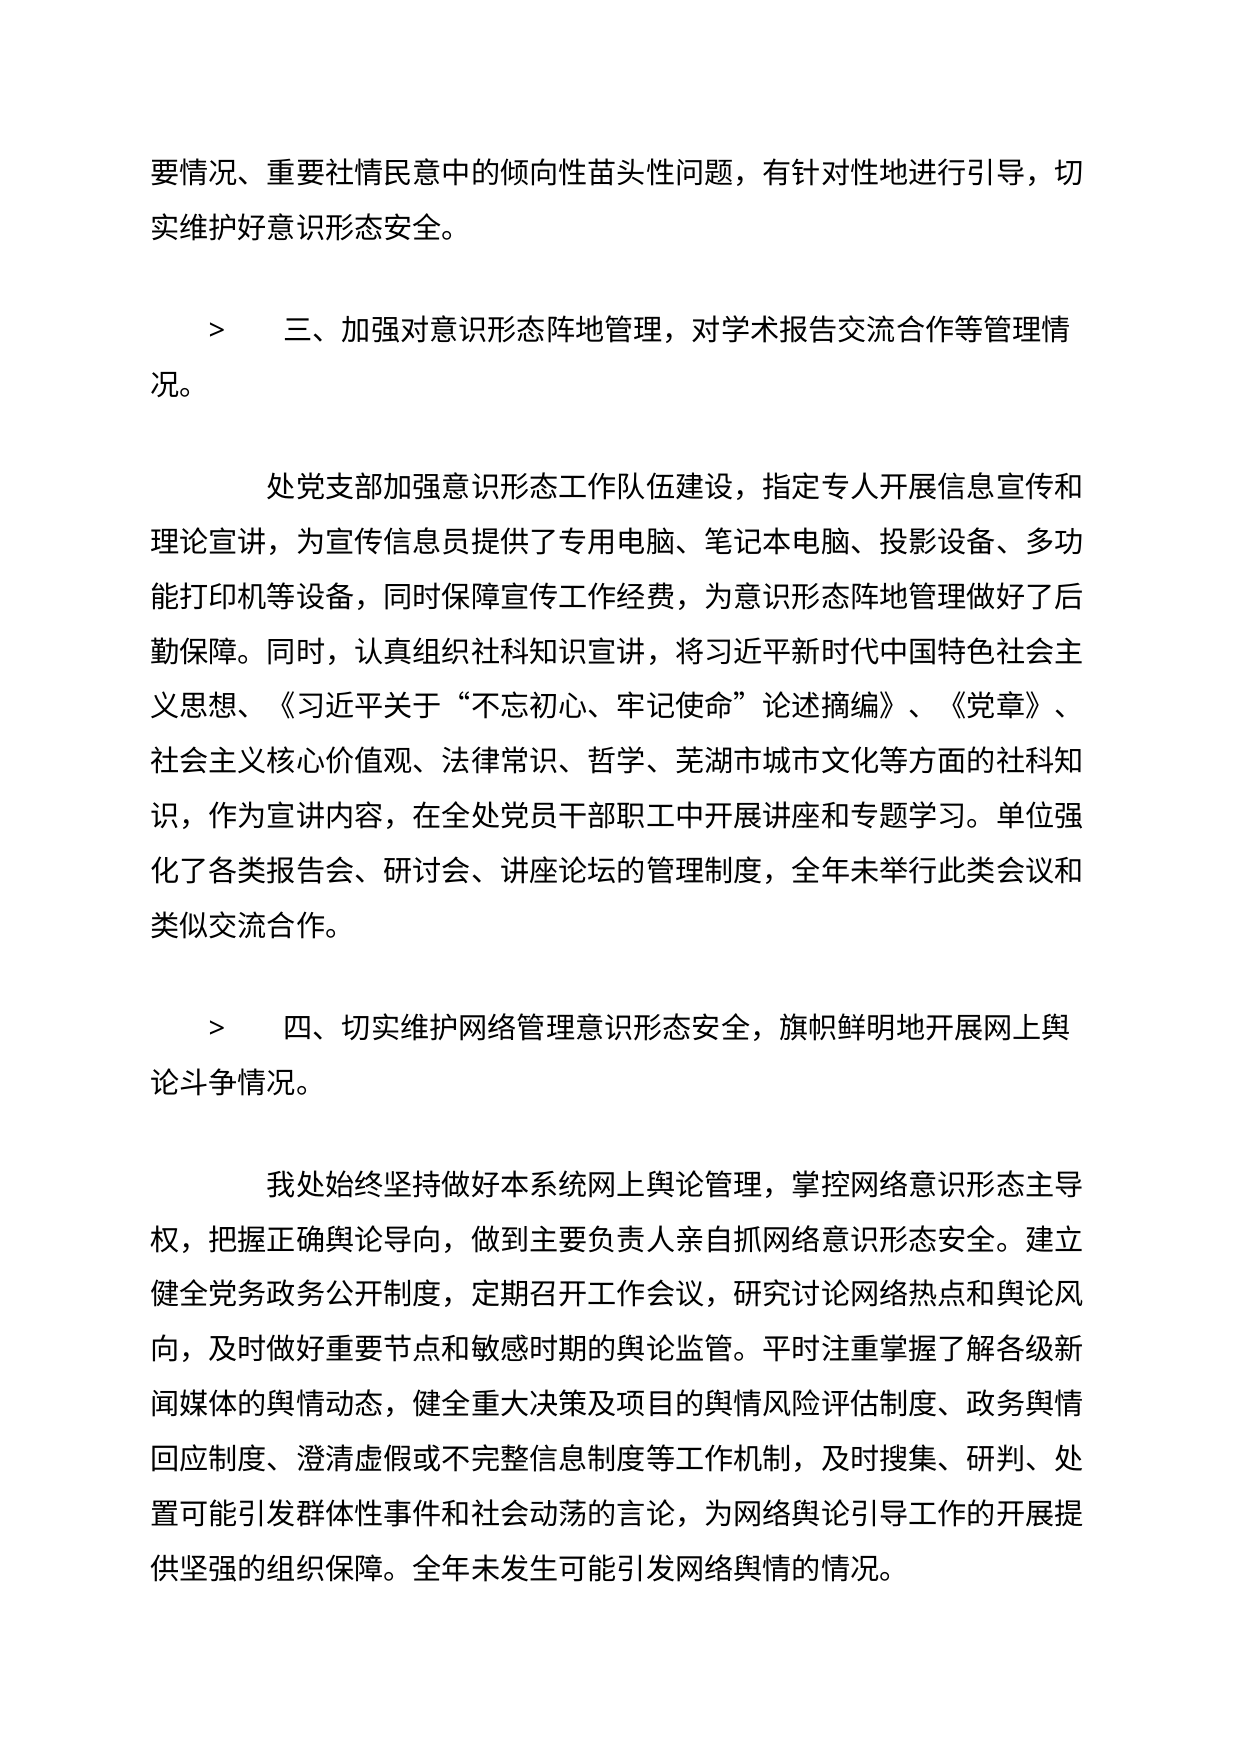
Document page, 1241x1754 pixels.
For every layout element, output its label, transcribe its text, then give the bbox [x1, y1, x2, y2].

text > 三、加强对意识形态阵地管理，对学术报告交流合作等管理情况。 [150, 307, 1090, 404]
text 处党支部加强意识形态工作队伍建设，指定专人开展信息宣传和理论宣讲，为宣传信息员提供了专用电脑、笔记本电脑、投影设备、多功能打印机等设备，同时保障宣传工作经费，为意识形态阵地管理做好了后勤保障。同时，认真组织社科知识宣讲，将习近平新时代中国特色社会主义思想、《习近平关于“不忘初心、牢记使命”论述摘编》、《党章》、社会主义核心价值观、法律常识、哲学、芜湖市城市文化等方面的社科知识，作为宣讲内容，在全处党员干部职工中开展讲座和专题学习。单位强化了各类报告会、研讨会、讲座论坛的管理制度，全年未举行此类会议和类似交流合作。 [150, 463, 1090, 945]
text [150, 150, 1090, 247]
text > 四、切实维护网络管理意识形态安全，旗帜鲜明地开展网上舆论斗争情况。 [150, 1004, 1090, 1102]
text 我处始终坚持做好本系统网上舆论管理，掌控网络意识形态主导权，把握正确舆论导向，做到主要负责人亲自抓网络意识形态安全。建立健全党务政务公开制度，定期召开工作会议，研究讨论网络热点和舆论风向，及时做好重要节点和敏感时期的舆论监管。平时注重掌握了解各级新闻媒体的舆情动态，健全重大决策及项目的舆情风险评估制度、政务舆情回应制度、澄清虚假或不完整信息制度等工作机制，及时搜集、研判、处置可能引发群体性事件和社会动荡的言论，为网络舆论引导工作的开展提供坚强的组织保障。全年未发生可能引发网络舆情的情况。 [150, 1161, 1090, 1588]
